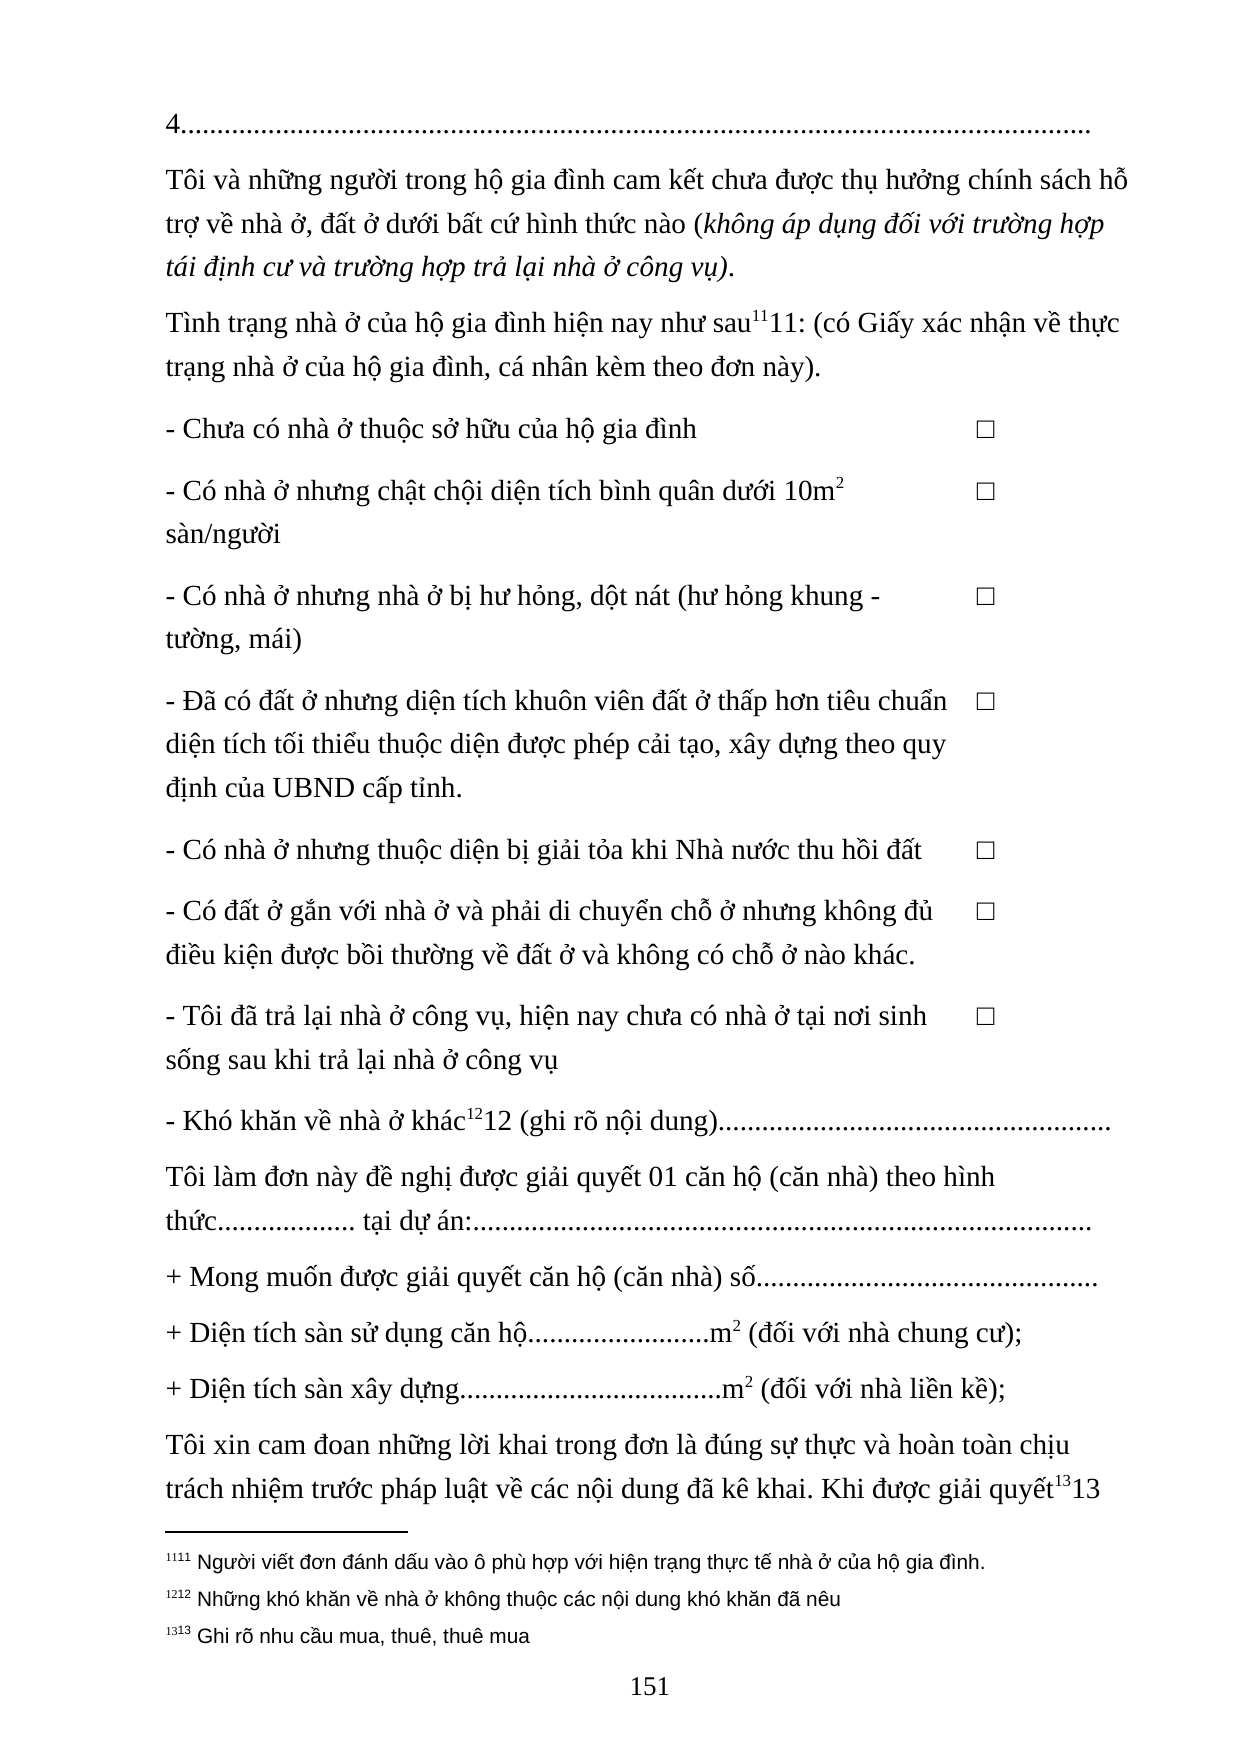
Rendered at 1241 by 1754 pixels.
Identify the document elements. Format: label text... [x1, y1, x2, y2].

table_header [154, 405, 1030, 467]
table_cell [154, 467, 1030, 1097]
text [165, 1427, 1134, 1504]
text Tôi làm đơn này đề nghị được giải quyết 01 căn hộ (căn nhà) theo hình thức................... tại dự án:..................................................................................... [165, 1159, 1134, 1237]
text + Mong muốn được giải quyết căn hộ (căn nhà) số............................................... [165, 1259, 1134, 1293]
text Tình trạng nhà ở của hộ gia đình hiện nay như sau11: (có Giấy xác nhận về thực trạng nhà ở của hộ gia đình, cá nhân kèm theo đơn này). [165, 306, 1134, 383]
text - Khó khăn về nhà ở khác12 (ghi rõ nội dung)...................................................... [165, 1103, 1134, 1137]
text Tôi và những người trong hộ gia đình cam kết chưa được thụ hưởng chính sách hỗ trợ về nhà ở, đất ở dưới bất cứ hình thức nào (không áp dụng đối với trường hợp tái định cư và trường hợp trả lại nhà ở công vụ). [165, 162, 1134, 283]
text + Diện tích sàn sử dụng căn hộ.........................m2 (đối với nhà chung cư); [165, 1315, 1134, 1349]
text 4............................................................................................................................. [165, 106, 1134, 140]
text + Diện tích sàn xây dựng....................................m2 (đối với nhà liền kề); [165, 1371, 1134, 1405]
